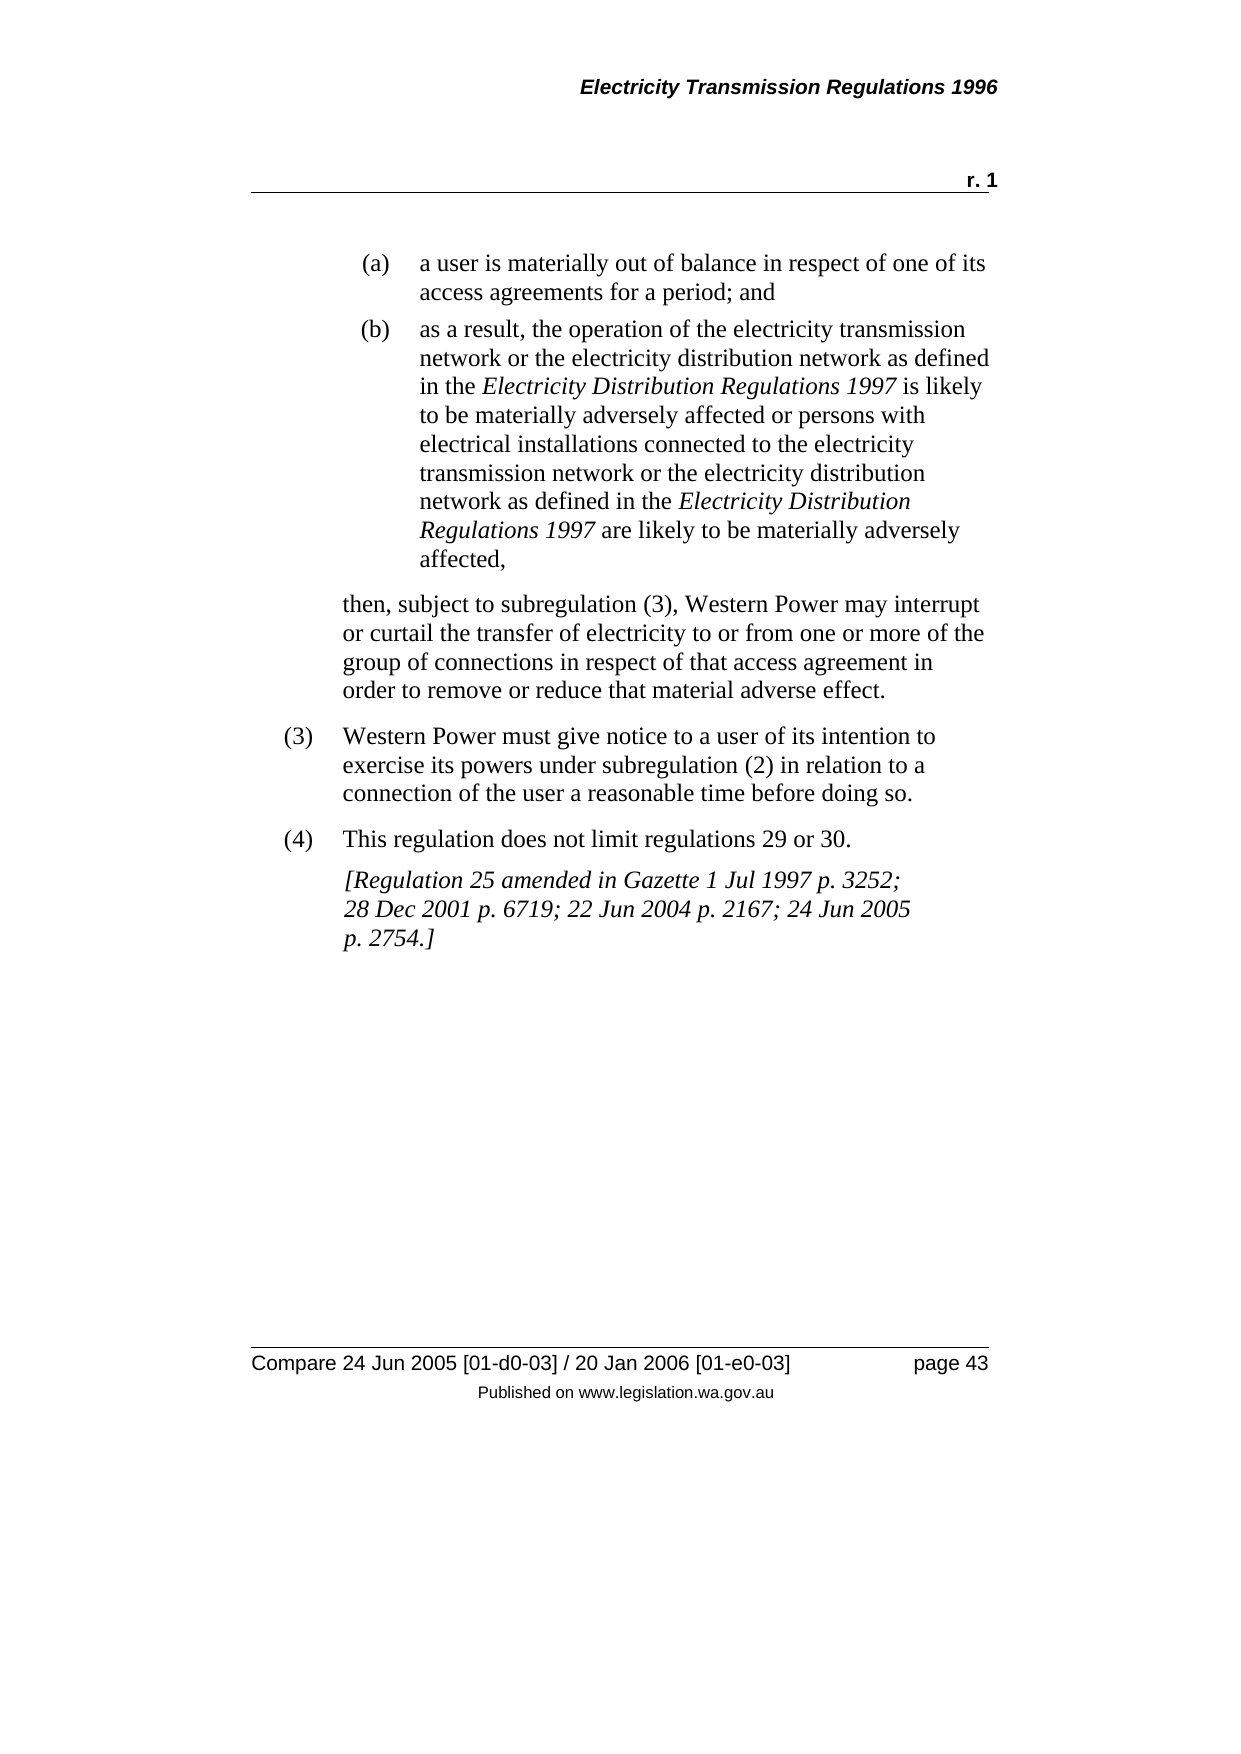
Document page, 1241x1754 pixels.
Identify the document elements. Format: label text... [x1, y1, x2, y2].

text (3) Western Power must give notice to a user of its intention to exercise its powers under subregulation (2) in relation to a connection of the user a reasonable time before doing so. [251, 721, 989, 807]
text (b) as a result, the operation of the electricity transmission network or the electricity distribution network as defined in the Electricity Distribution Regulations 1997 is likely to be materially adversely affected or persons with electrical installations connected to the electricity transmission network or the electricity distribution network as defined in the Electricity Distribution Regulations 1997 are likely to be materially adversely affected, [251, 314, 989, 573]
text (4) This regulation does not limit regulations 29 or 30. [251, 824, 989, 853]
text then, subject to subregulation (3), Western Power may interrupt or curtail the transfer of electricity to or from one or more of the group of connections in respect of that access agreement in order to remove or reduce that material adverse effect. [251, 589, 989, 704]
text (a) a user is materially out of balance in respect of one of its access agreements for a period; and [251, 248, 989, 306]
text [Regulation 25 amended in Gazette 1 Jul 1997 p. 3252; 28 Dec 2001 p. 6719; 22 Jun 2004 p. 2167; 24 Jun 2005 p. 2754.] [251, 865, 989, 951]
